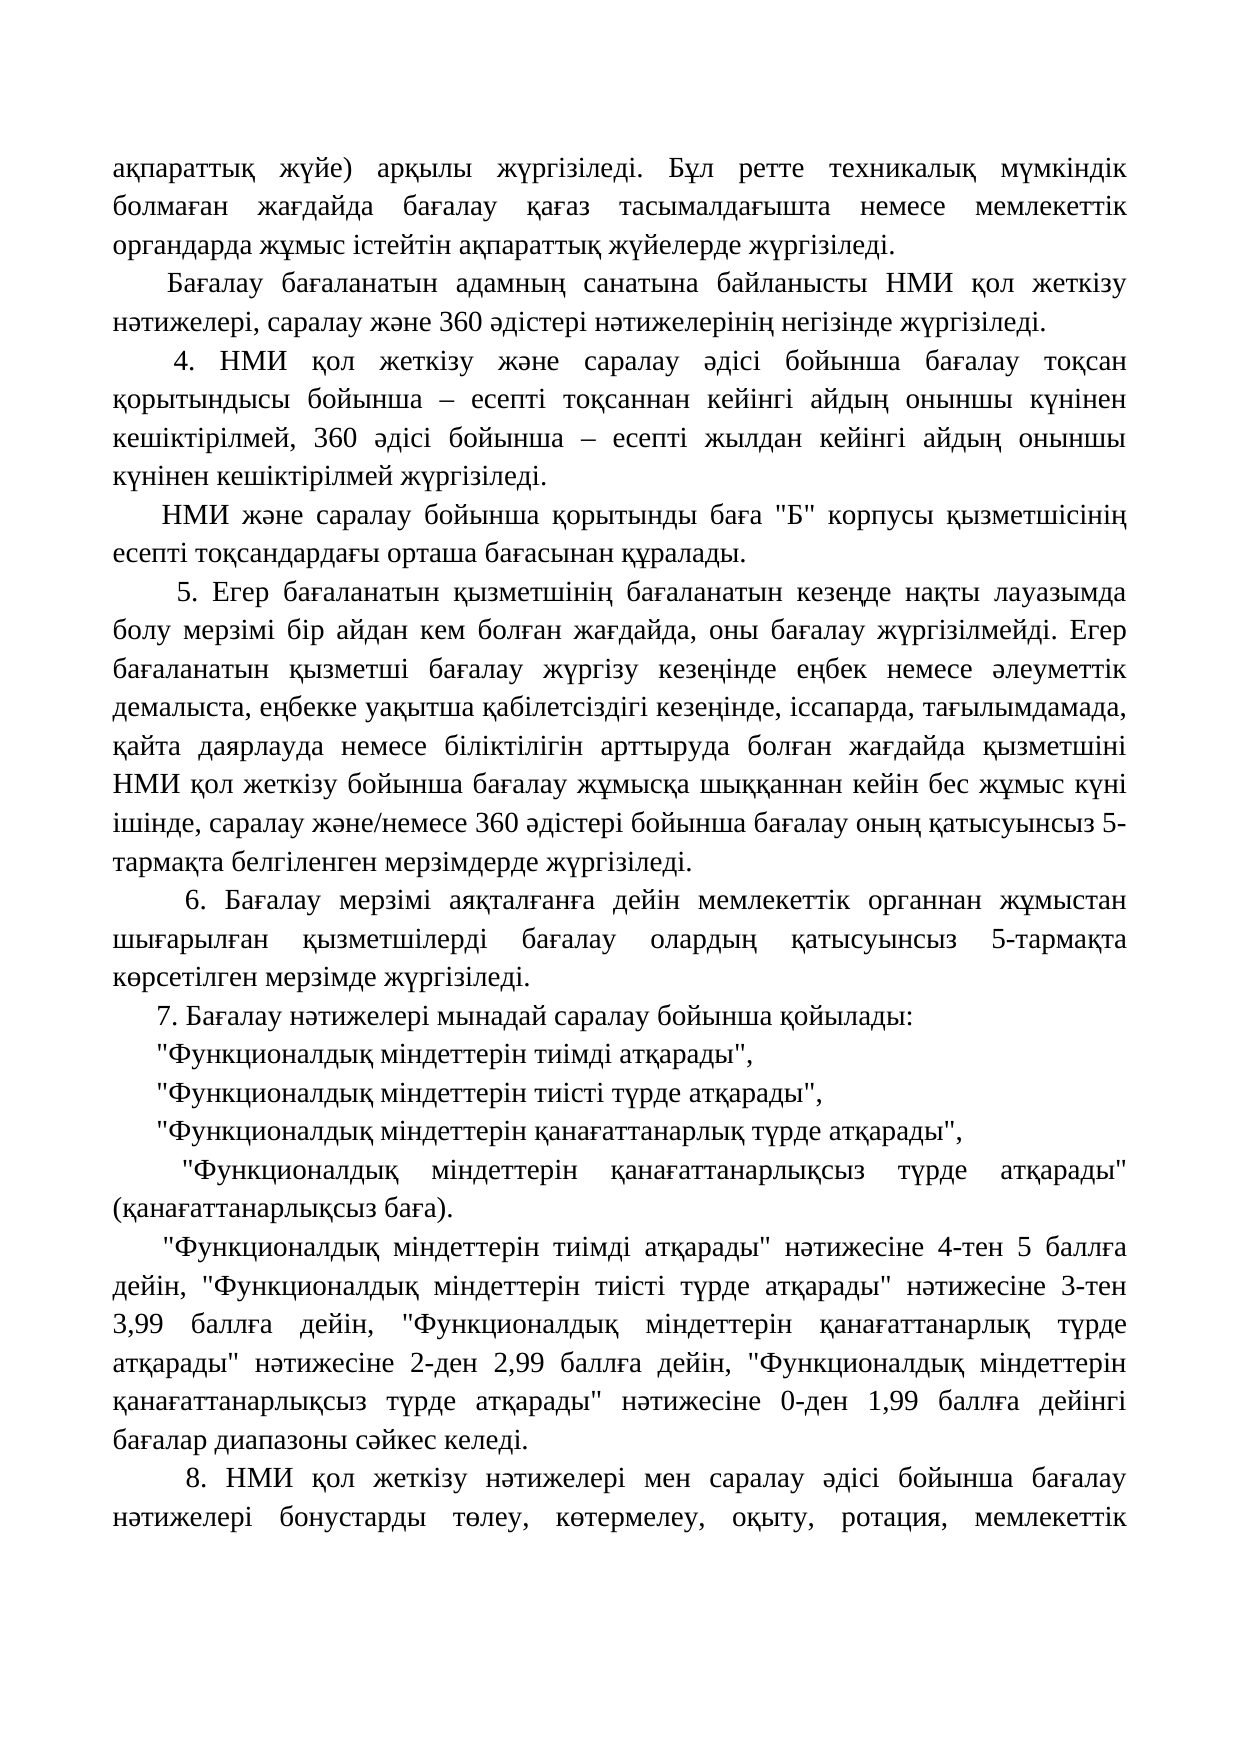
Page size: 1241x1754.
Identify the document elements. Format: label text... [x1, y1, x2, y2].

text "Функционалдық міндеттерін қанағаттанарлықсыз түрде атқарады" (қанағаттанарлықсыз баға). [112, 1152, 1128, 1224]
text НМИ және саралау бойынша қорытынды баға "Б" корпусы қызметшісінің есепті тоқсандардағы орташа бағасынан құралады. [112, 497, 1128, 569]
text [112, 150, 1128, 261]
text "Функционалдық міндеттерін тиімді атқарады" нәтижесіне 4-тен 5 баллға дейін, "Функционалдық міндеттерін тиісті түрде атқарады" нәтижесіне 3-тен 3,99 баллға дейін, "Функционалдық міндеттерін қанағаттанарлық түрде атқарады" нәтижесіне 2-ден 2,99 баллға дейін, "Функционалдық міндеттерін қанағаттанарлықсыз түрде атқарады" нәтижесіне 0-ден 1,99 баллға дейінгі бағалар диапазоны сәйкес келеді. [112, 1229, 1128, 1455]
text "Функционалдық міндеттерін тиімді атқарады", [112, 1036, 1128, 1070]
text 7. Бағалау нәтижелері мынадай саралау бойынша қойылады: [112, 998, 1128, 1031]
text 4. НМИ қол жеткізу және саралау әдісі бойынша бағалау тоқсан қорытындысы бойынша – есепті тоқсаннан кейінгі айдың оныншы күнінен кешіктірілмей, 360 әдісі бойынша – есепті жылдан кейінгі айдың оныншы күнінен кешіктірілмей жүргізіледі. [112, 343, 1128, 492]
text 6. Бағалау мерзімі аяқталғанға дейін мемлекеттік органнан жұмыстан шығарылған қызметшілерді бағалау олардың қатысуынсыз 5-тармақта көрсетілген мерзімде жүргізіледі. [112, 882, 1128, 993]
text Бағалау бағаланатын адамның санатына байланысты НМИ қол жеткізу нәтижелері, саралау және 360 әдістері нәтижелерінің негізінде жүргізіледі. [112, 266, 1128, 338]
text "Функционалдық міндеттерін тиісті түрде атқарады", [112, 1075, 1128, 1108]
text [112, 1460, 1128, 1532]
text "Функционалдық міндеттерін қанағаттанарлық түрде атқарады", [112, 1113, 1128, 1147]
text 5. Егер бағаланатын қызметшінің бағаланатын кезеңде нақты лауазымда болу мерзімі бір айдан кем болған жағдайда, оны бағалау жүргізілмейді. Егер бағаланатын қызметші бағалау жүргізу кезеңінде еңбек немесе әлеуметтік демалыста, еңбекке уақытша қабілетсіздігі кезеңінде, іссапарда, тағылымдамада, қайта даярлауда немесе біліктілігін арттыруда болған жағдайда қызметшіні НМИ қол жеткізу бойынша бағалау жұмысқа шыққаннан кейін бес жұмыс күні ішінде, саралау және/немесе 360 әдістері бойынша бағалау оның қатысуынсыз 5-тармақта белгіленген мерзімдерде жүргізіледі. [112, 574, 1128, 877]
